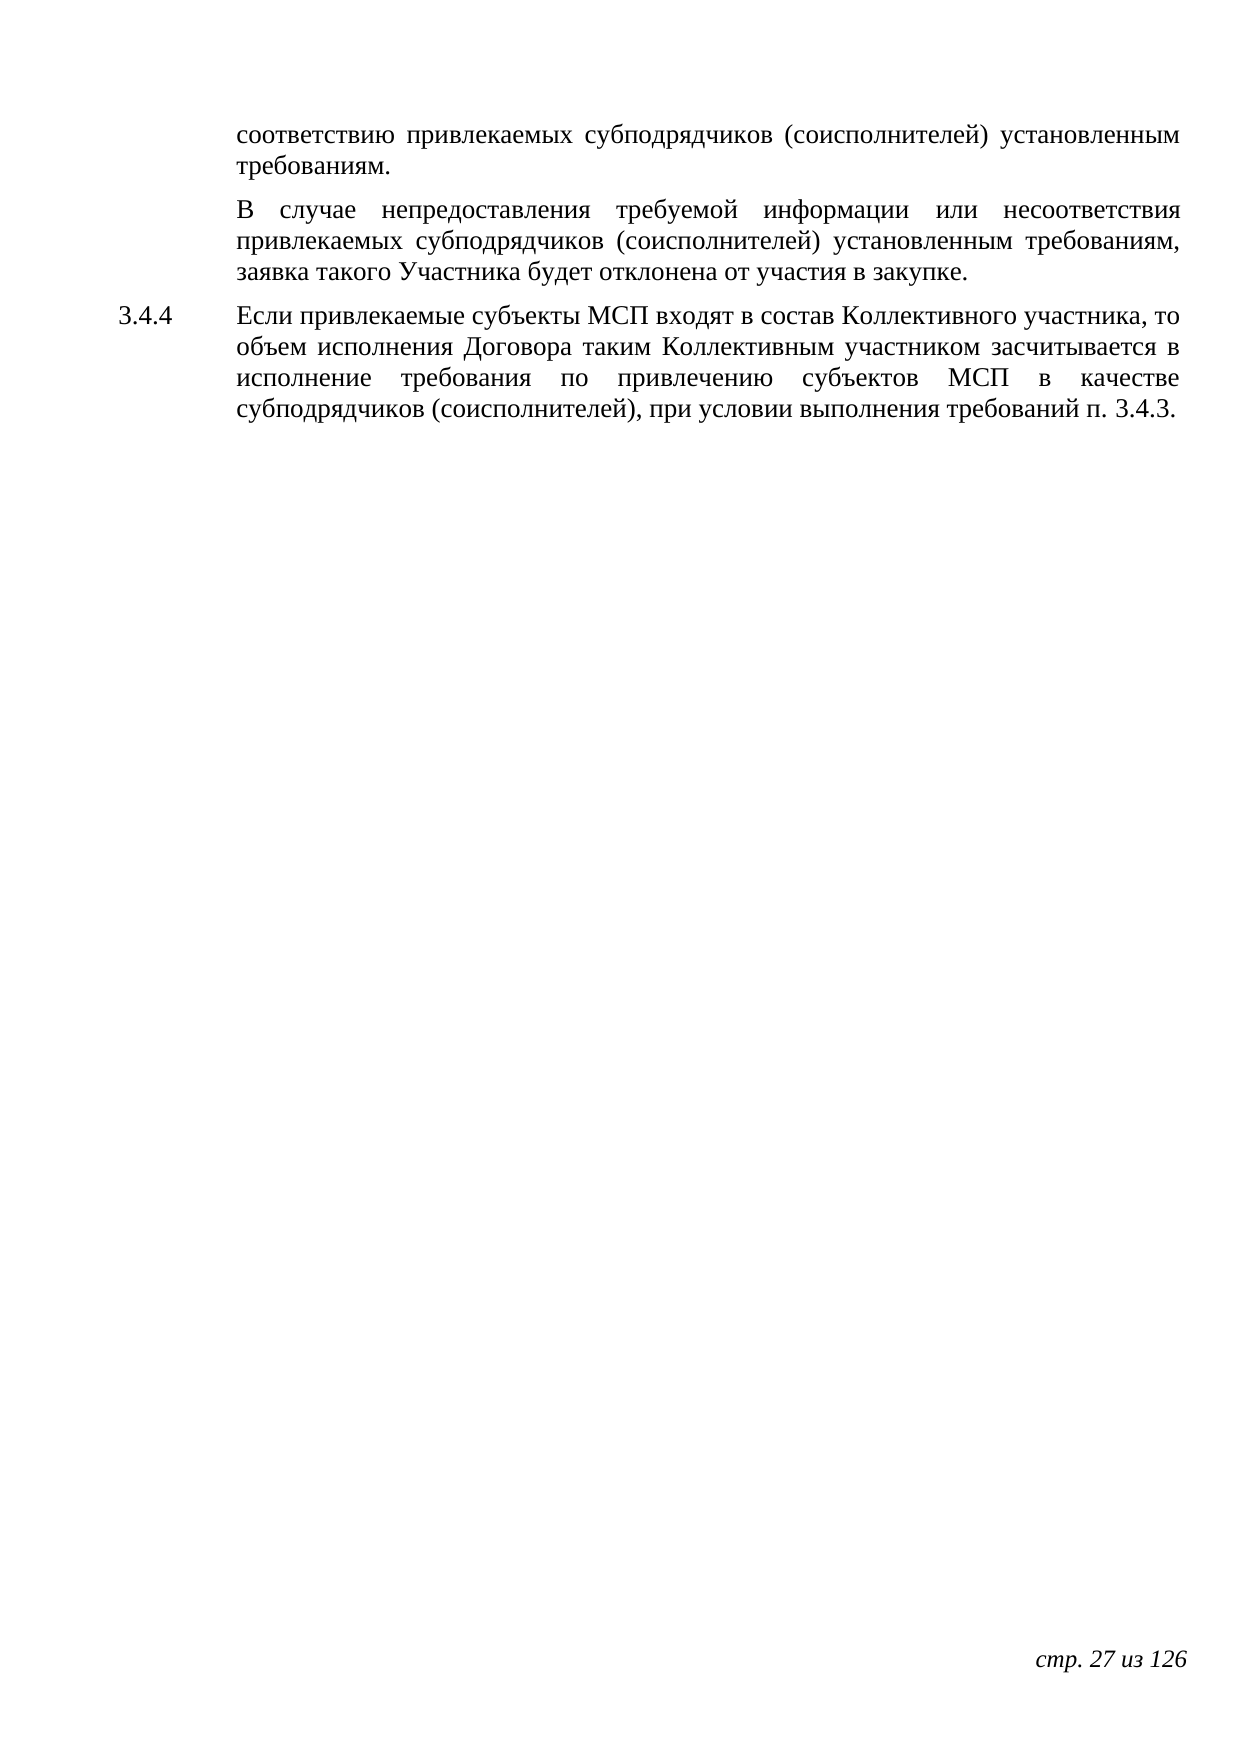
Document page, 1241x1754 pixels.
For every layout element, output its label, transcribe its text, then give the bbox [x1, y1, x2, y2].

list В случае непредоставления требуемой информации или несоответствия привлекаемых субподрядчиков (соисполнителей) установленным требованиям, заявка такого Участника будет отклонена от участия в закупке. [236, 193, 1181, 286]
text Если привлекаемые субъекты МСП входят в состав Коллективного участника, то объем исполнения Договора таким Коллективным участником засчитывается в исполнение требования по привлечению субъектов МСП в качестве субподрядчиков (соисполнителей), при условии выполнения требований п. 3.4.3. [118, 299, 1181, 423]
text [118, 118, 1181, 180]
